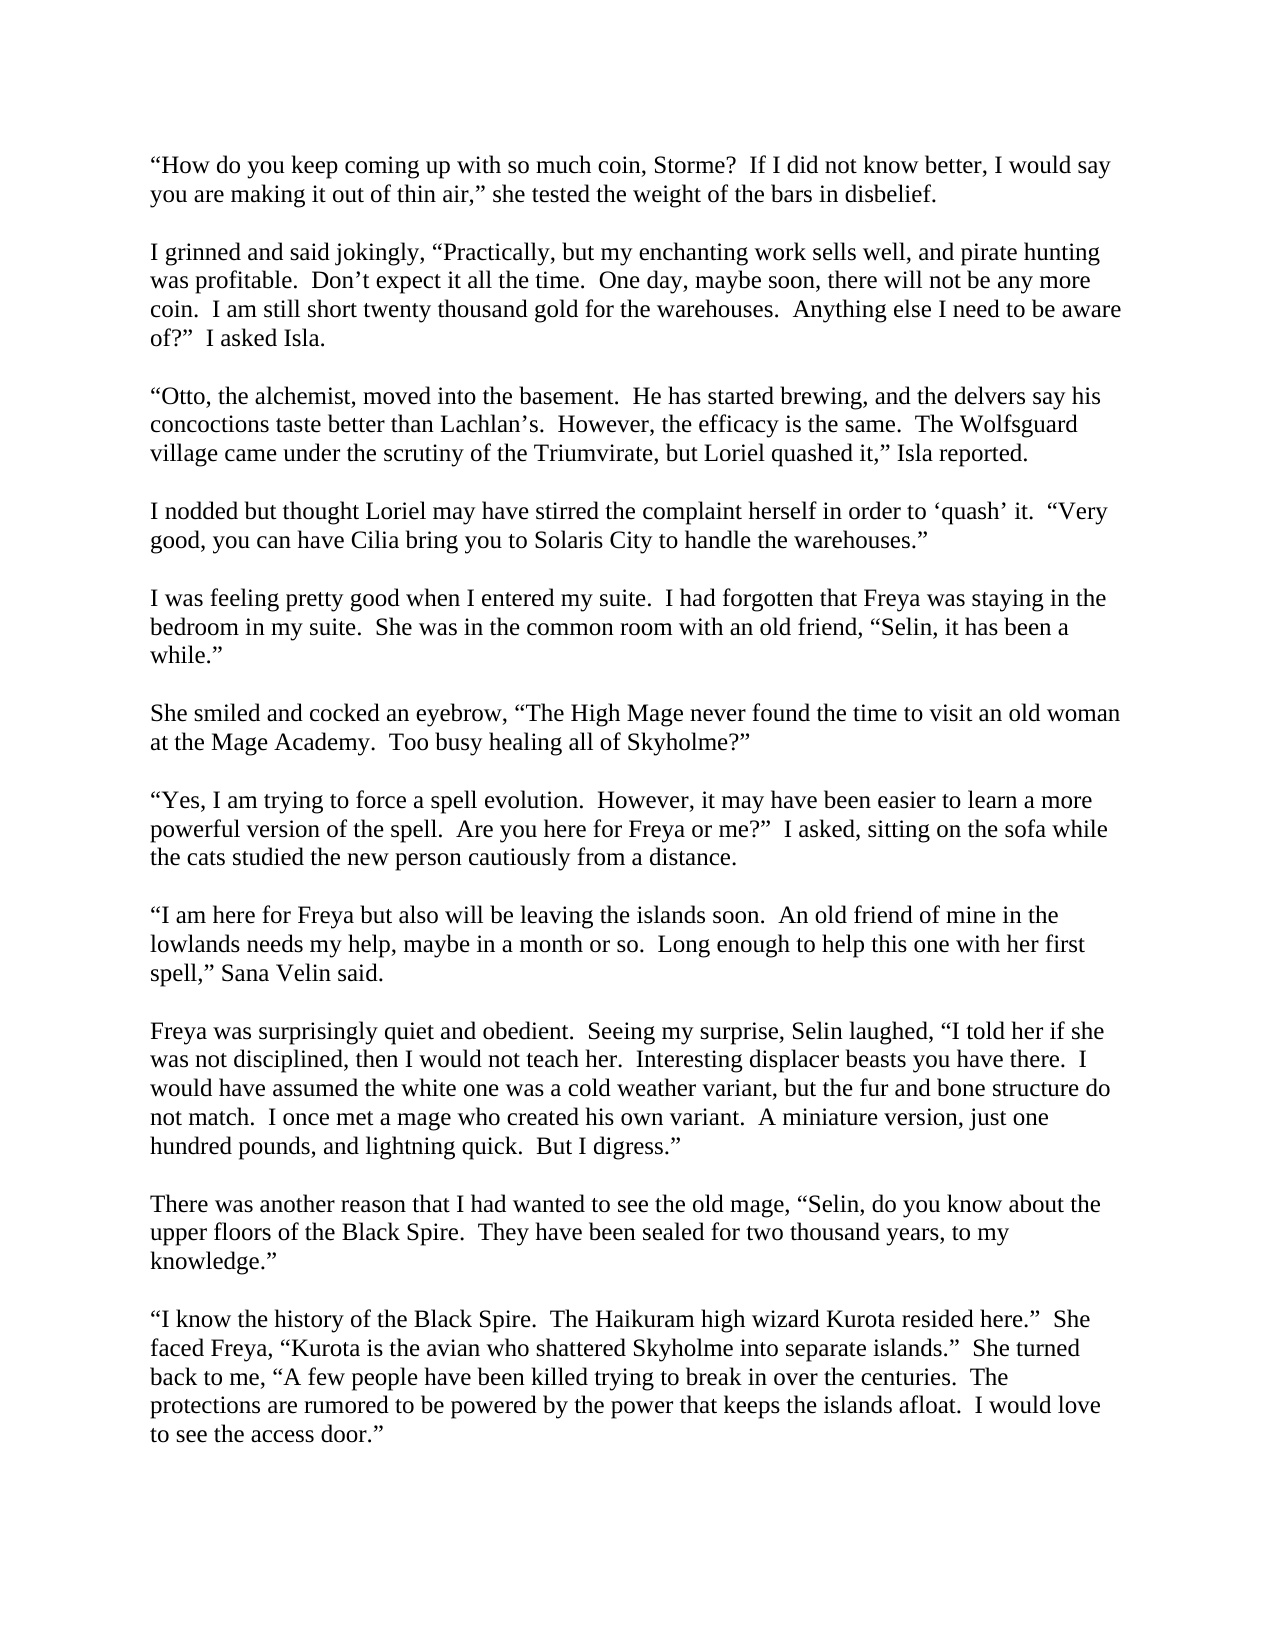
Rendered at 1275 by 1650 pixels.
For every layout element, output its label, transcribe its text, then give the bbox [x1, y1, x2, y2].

text She smiled and cocked an eyebrow, “The High Mage never found the time to visit an old woman at the Mage Academy. Too busy healing all of Skyholme?” [150, 698, 1125, 756]
text “Otto, the alchemist, moved into the basement. He has started brewing, and the delvers say his concoctions taste better than Lachlan’s. However, the efficacy is the same. The Wolfsguard village came under the scrutiny of the Triumvirate, but Loriel quashed it,” Isla reported. [150, 381, 1125, 467]
text “I know the history of the Black Spire. The Haikuram high wizard Kurota resided here.” She faced Freya, “Kurota is the avian who shattered Skyholme into separate islands.” She turned back to me, “A few people have been killed trying to break in over the centuries. The protections are rumored to be powered by the power that keeps the islands afloat. I would love to see the access door.” [150, 1304, 1125, 1448]
text I grinned and said jokingly, “Practically, but my enchanting work sells well, and pirate hunting was profitable. Don’t expect it all the time. One day, maybe soon, there will not be any more coin. I am still short twenty thousand gold for the warehouses. Anything else I need to be aware of?” I asked Isla. [150, 237, 1125, 352]
text “Yes, I am trying to force a spell evolution. However, it may have been easier to learn a more powerful version of the spell. Are you here for Freya or me?” I asked, sitting on the sofa while the cats studied the new person cautiously from a distance. [150, 785, 1125, 871]
text “How do you keep coming up with so much coin, Storme? If I did not know better, I would say you are making it out of thin air,” she tested the weight of the bars in disbelief. [150, 150, 1125, 207]
text There was another reason that I had wanted to see the old mage, “Selin, do you know about the upper floors of the Black Spire. They have been sealed for two thousand years, to my knowledge.” [150, 1189, 1125, 1275]
text Freya was surprisingly quiet and obedient. Seeing my surprise, Selin laughed, “I told her if she was not disciplined, then I would not teach her. Interesting displacer beasts you have there. I would have assumed the white one was a cold weather variant, but the fur and bone structure do not match. I once met a mage who created his own variant. A miniature version, just one hundred pounds, and lightning quick. But I digress.” [150, 1016, 1125, 1159]
text I nodded but thought Loriel may have stirred the complaint herself in order to ‘quash’ it. “Very good, you can have Cilia bring you to Solaris City to handle the warehouses.” [150, 496, 1125, 554]
text “I am here for Freya but also will be leaving the islands soon. An old friend of mine in the lowlands needs my help, maybe in a month or so. Long enough to help this one with her first spell,” Sana Velin said. [150, 900, 1125, 987]
text I was feeling pretty good when I entered my suite. I had forgotten that Freya was staying in the bedroom in my suite. She was in the common room with an old friend, “Selin, it has been a while.” [150, 583, 1125, 669]
